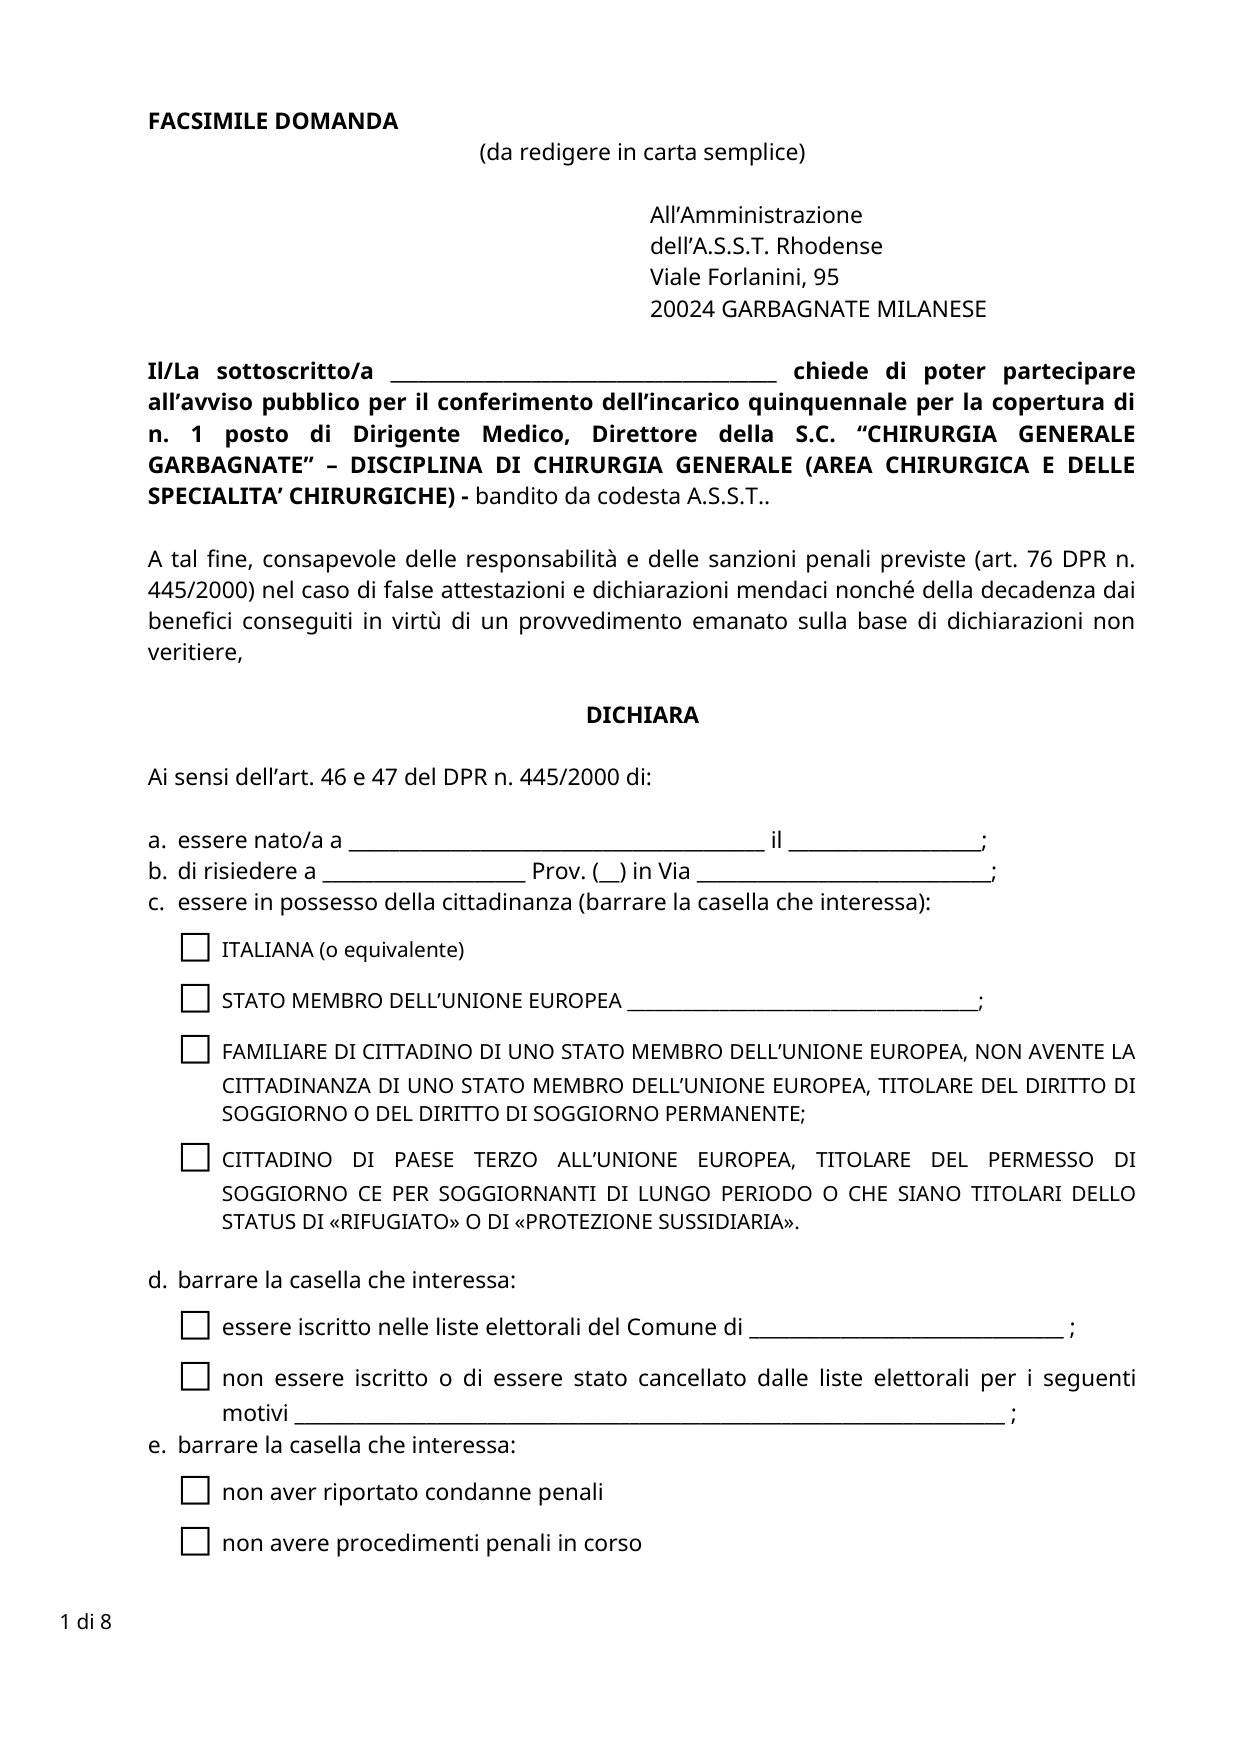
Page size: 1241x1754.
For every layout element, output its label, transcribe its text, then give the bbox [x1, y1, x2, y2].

text (da redigere in carta semplice) [148, 136, 1137, 168]
list essere in possesso della cittadinanza (barrare la casella che interessa): [148, 886, 1137, 918]
list non aver riportato condanne penali [177, 1460, 1137, 1511]
list CITTADINO DI PAESE TERZO ALL’UNIONE EUROPEA, TITOLARE DEL PERMESSO DI SOGGIORNO CE PER SOGGIORNANTI DI LUNGO PERIODO O CHE SIANO TITOLARI DELLO STATUS DI «RIFUGIATO» O DI «PROTEZIONE SUSSIDIARIA». [177, 1128, 1137, 1236]
list ITALIANA (o equivalente) [177, 918, 1137, 969]
list FAMILIARE DI CITTADINO DI UNO STATO MEMBRO DELL’UNIONE EUROPEA, NON AVENTE LA CITTADINANZA DI UNO STATO MEMBRO DELL’UNIONE EUROPEA, TITOLARE DEL DIRITTO DI SOGGIORNO O DEL DIRITTO DI SOGGIORNO PERMANENTE; [177, 1020, 1137, 1128]
list di risiedere a ____________________ Prov. (__) in Via _____________________________; [148, 855, 1137, 886]
list barrare la casella che interessa: [148, 1264, 1137, 1295]
list STATO MEMBRO DELL’UNIONE EUROPEA ______________________________________; [177, 969, 1137, 1020]
list non avere procedimenti penali in corso [177, 1511, 1137, 1562]
list barrare la casella che interessa: [148, 1428, 1137, 1460]
list non essere iscritto o di essere stato cancellato dalle liste elettorali per i seguenti motivi ______________________________________________________________________ ; [177, 1346, 1137, 1428]
text Ai sensi dell’art. 46 e 47 del DPR n. 445/2000 di: [148, 761, 1137, 793]
list essere nato/a a _________________________________________ il ___________________; [148, 824, 1137, 855]
text All’Amministrazione dell’A.S.S.T. Rhodense [148, 199, 1137, 261]
text DICHIARA [148, 699, 1137, 730]
text A tal fine, consapevole delle responsabilità e delle sanzioni penali previste (art. 76 DPR n. 445/2000) nel caso di false attestazioni e dichiarazioni mendaci nonché della decadenza dai benefici conseguiti in virtù di un provvedimento emanato sulla base di dichiarazioni non veritiere, [148, 543, 1137, 668]
text Viale Forlanini, 95 20024 GARBAGNATE MILANESE [148, 261, 1137, 324]
list essere iscritto nelle liste elettorali del Comune di _______________________________ ; [177, 1295, 1137, 1346]
text FACSIMILE DOMANDA [148, 105, 1137, 136]
text Il/La sottoscritto/a _________________________________________ chiede di poter partecipare all’avviso pubblico per il conferimento dell’incarico quinquennale per la copertura di n. 1 posto di Dirigente Medico, Direttore della S.C. “CHIRURGIA GENERALE GARBAGNATE” – DISCIPLINA DI CHIRURGIA GENERALE (AREA CHIRURGICA E DELLE SPECIALITA’ CHIRURGICHE) - bandito da codesta A.S.S.T.. [148, 355, 1137, 511]
